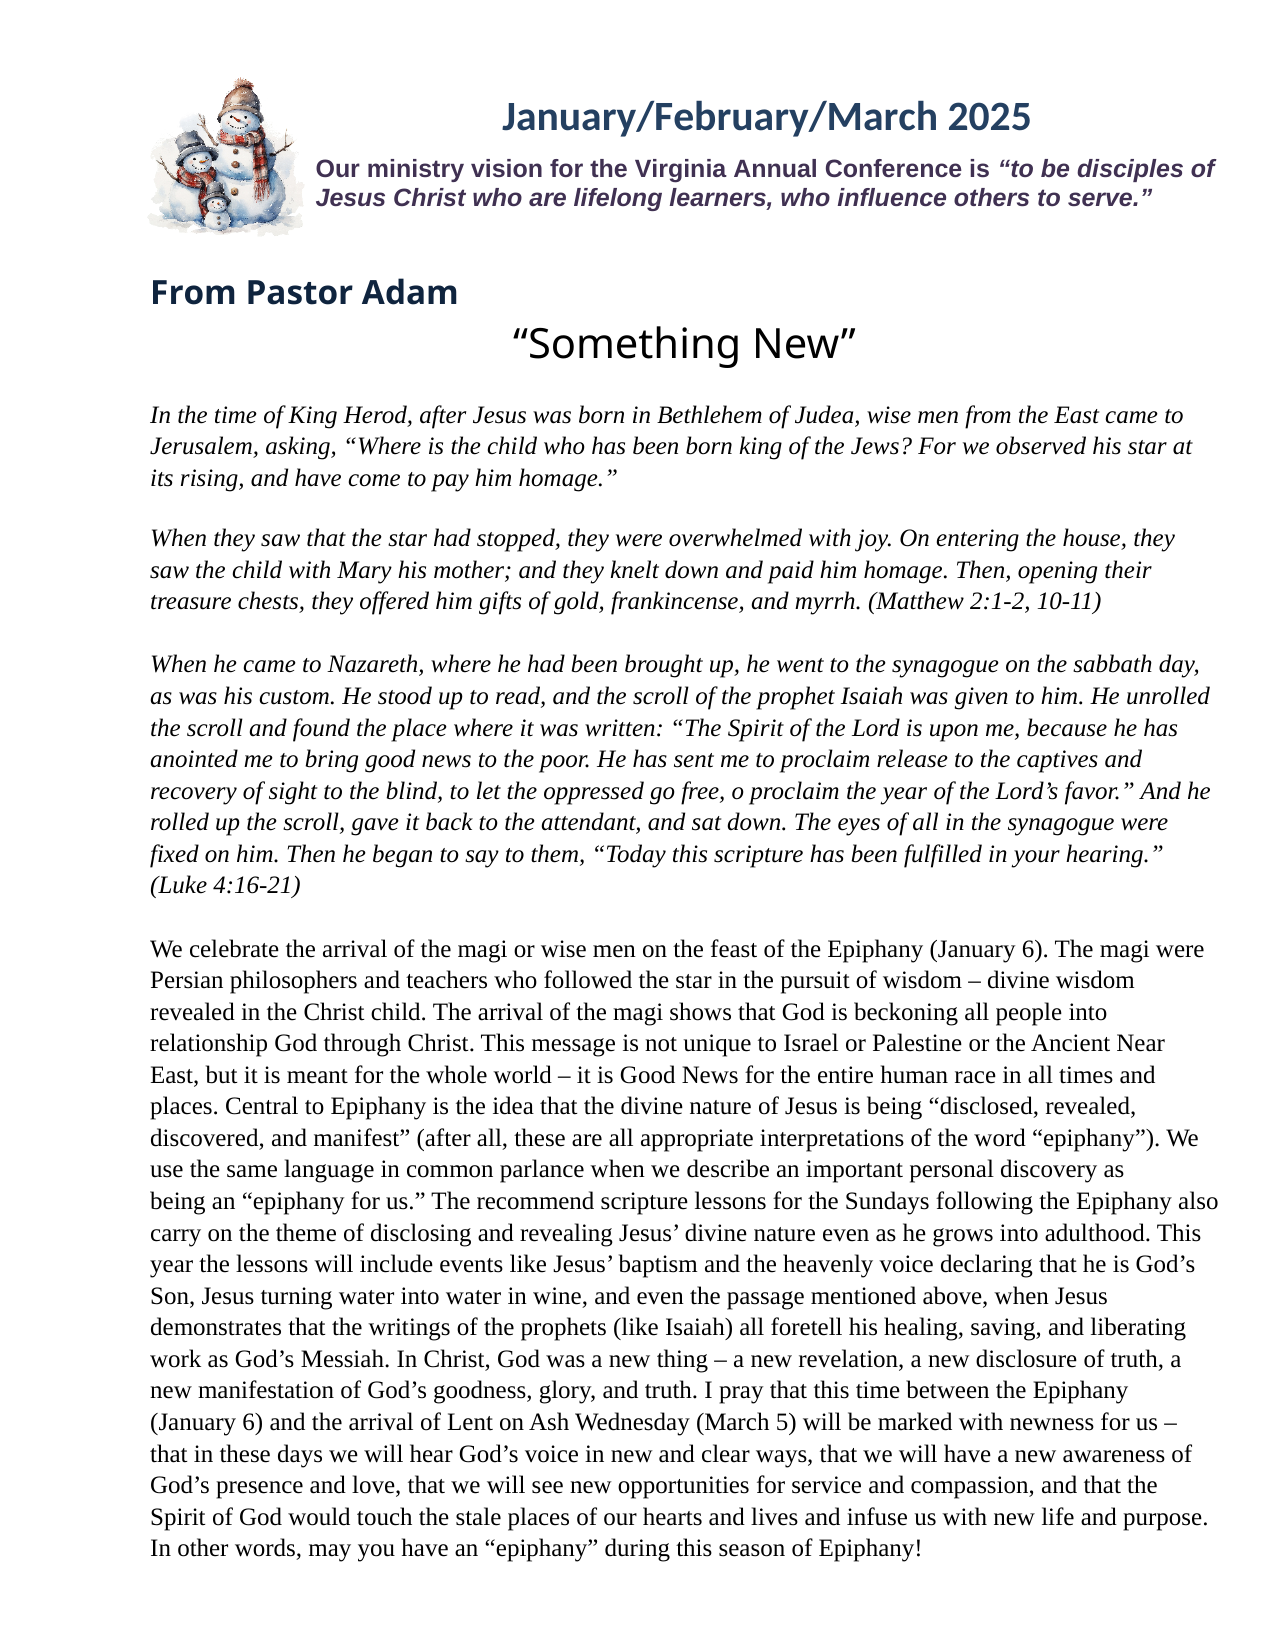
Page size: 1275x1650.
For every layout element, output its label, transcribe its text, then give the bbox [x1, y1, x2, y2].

text being an “epiphany for us.” The recommend scripture lessons for the Sundays following the Epiphany also carry on the theme of disclosing and revealing Jesus’ divine nature even as he grows into adulthood. This year the lessons will include events like Jesus’ baptism and the heavenly voice declaring that he is God’s Son, Jesus turning water into water in wine, and even the passage mentioned above, when Jesus demonstrates that the writings of the prophets (like Isaiah) all foretell his healing, saving, and liberating work as God’s Messiah. In Christ, God was a new thing – a new revelation, a new disclosure of truth, a new manifestation of God’s goodness, glory, and truth. I pray that this time between the Epiphany (January 6) and the arrival of Lent on Ash Wednesday (March 5) will be marked with newness for us – that in these days we will hear God’s voice in new and clear ways, that we will have a new awareness of [150, 1186, 1219, 1467]
text We celebrate the arrival of the magi or wise men on the feast of the Epiphany (January 6). The magi were Persian philosophers and teachers who followed the star in the pursuit of wisdom – divine wisdom revealed in the Christ child. The arrival of the magi shows that God is beckoning all people into relationship God through Christ. This message is not unique to Israel or Palestine or the Ancient Near East, but it is meant for the whole world – it is Good News for the entire human race in all times and places. Central to Epiphany is the idea that the divine nature of Jesus is being “disclosed, revealed, discovered, and manifest” (after all, these are all appropriate interpretations of the word “epiphany”). We use the same language in common parlance when we describe an important personal discovery as [150, 934, 1219, 1183]
text When he came to Nazareth, where he had been brought up, he went to the synagogue on the sabbath day, as was his custom. He stood up to read, and the scroll of the prophet Isaiah was given to him. He unrolled the scroll and found the place where it was written: “The Spirit of the Lord is upon me, because he has anointed me to bring good news to the poor. He has sent me to proclaim release to the captives and recovery of sight to the blind, to let the oppressed go free, o proclaim the year of the Lord’s favor.” And he rolled up the scroll, gave it back to the attendant, and sat down. The eyes of all in the synagogue were fixed on him. Then he began to say to them, “Today this scripture has been fulfilled in your hearing.” (Luke 4:16-21) [150, 649, 1219, 899]
text “Something New” [150, 314, 1219, 371]
text January/February/March 2025 [309, 90, 1219, 141]
text God’s presence and love, that we will see new opportunities for service and compassion, and that the Spirit of God would touch the stale places of our hearts and lives and infuse us with new life and purpose. In other words, may you have an “epiphany” during this season of Epiphany! [150, 1470, 1219, 1562]
picture [134, 67, 309, 239]
text When they saw that the star had stopped, they were overwhelmed with joy. On entering the house, they saw the child with Mary his mother; and they knelt down and paid him homage. Then, opening their treasure chests, they offered him gifts of gold, frankincense, and myrrh. (Matthew 2:1-2, 10-11) [150, 523, 1219, 615]
text In the time of King Herod, after Jesus was born in Bethlehem of Judea, wise men from the East came to Jerusalem, asking, “Where is the child who has been born king of the Jews? For we observed his star at its rising, and have come to pay him homage.” [150, 400, 1219, 492]
text From Pastor Adam [150, 269, 1219, 314]
text Our ministry vision for the Virginia Annual Conference is “to be disciples of Jesus Christ who are lifelong learners, who influence others to serve.” [309, 154, 1219, 213]
